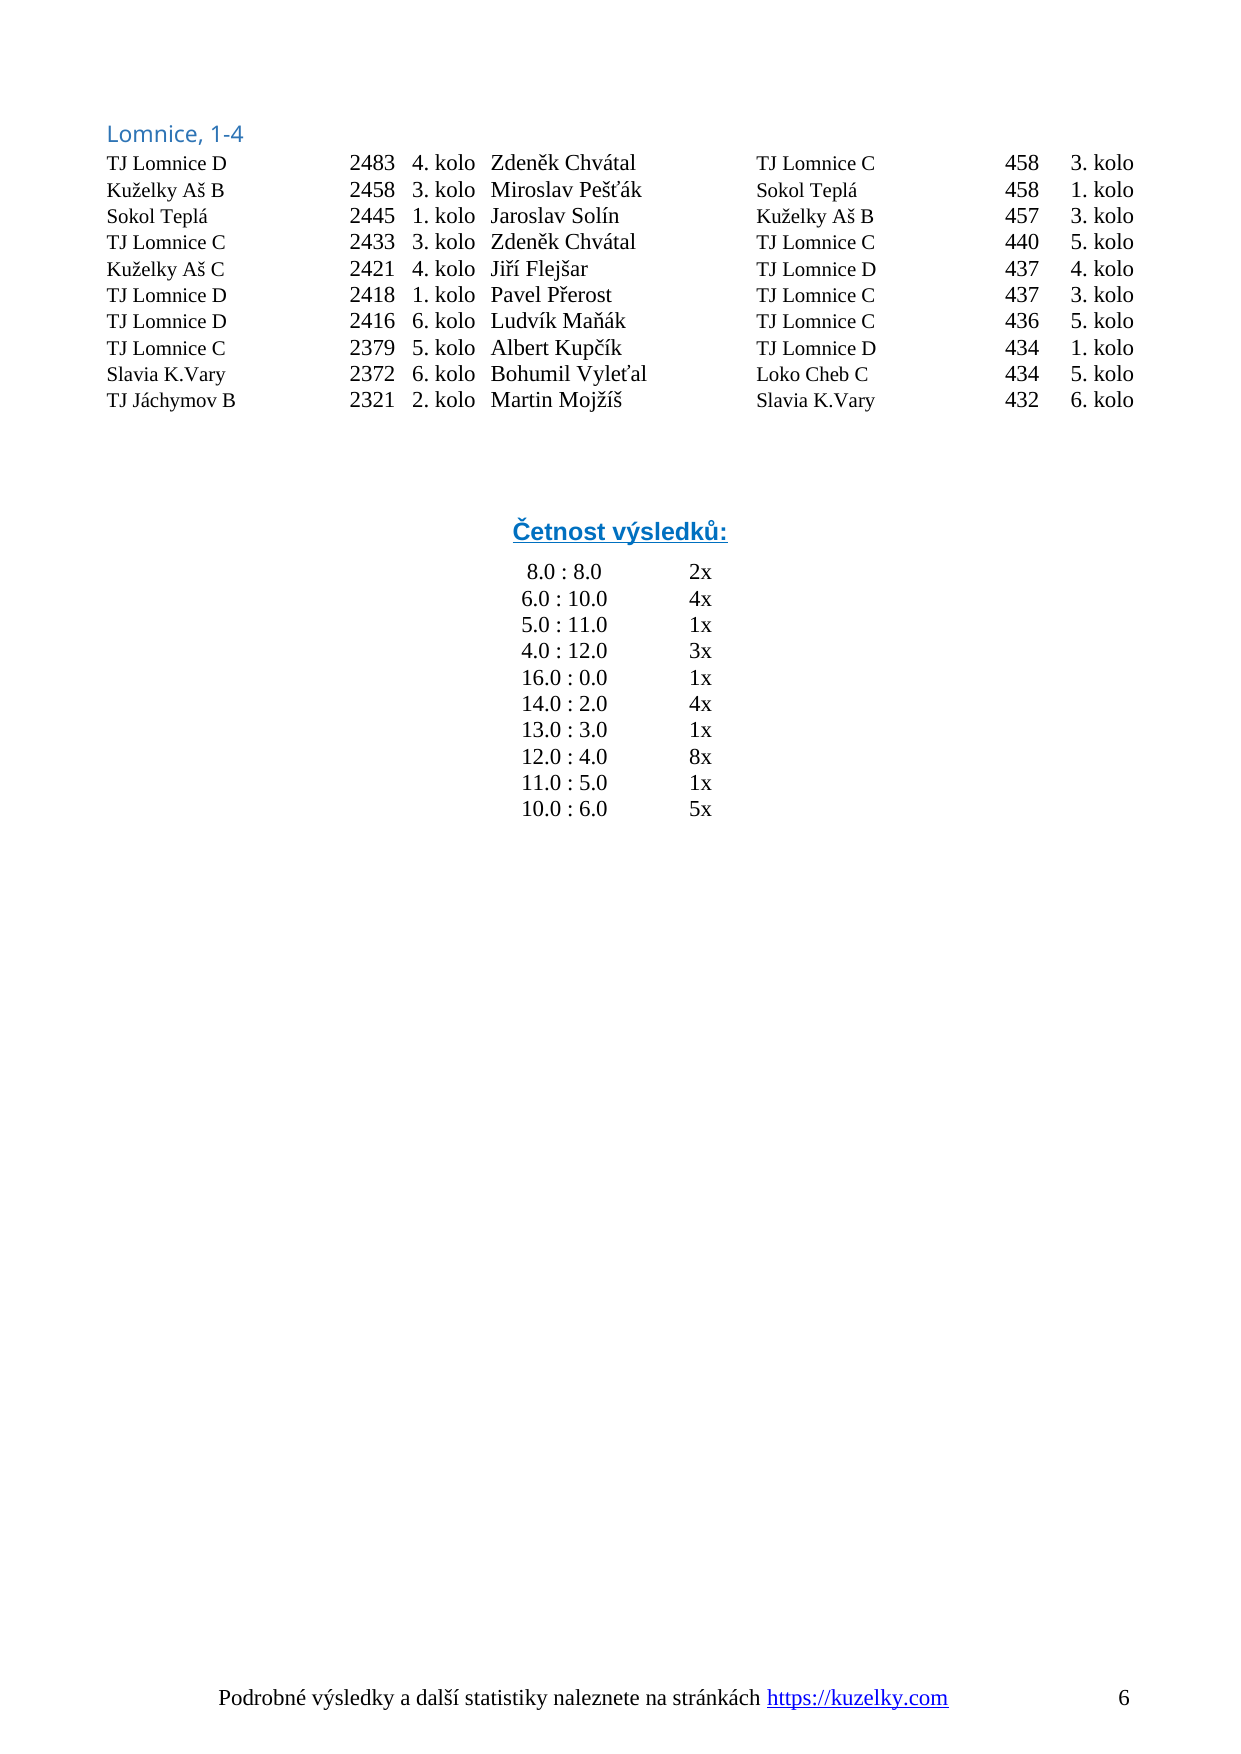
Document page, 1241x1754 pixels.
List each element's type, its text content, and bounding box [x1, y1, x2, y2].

text TJ Lomnice D 2416 6. kolo Ludvík Maňák TJ Lomnice C 436 5. kolo [106, 307, 1134, 334]
text 16.0 : 0.0 1x [106, 664, 1134, 690]
text TJ Lomnice C 2379 5. kolo Albert Kupčík TJ Lomnice D 434 1. kolo [106, 334, 1134, 360]
text 6.0 : 10.0 4x [106, 584, 1134, 611]
text 8.0 : 8.0 2x [106, 558, 1134, 584]
text Kuželky Aš C 2421 4. kolo Jiří Flejšar TJ Lomnice D 437 4. kolo [106, 255, 1134, 281]
text TJ Lomnice D 2483 4. kolo Zdeněk Chvátal TJ Lomnice C 458 3. kolo [106, 149, 1134, 176]
text 4.0 : 12.0 3x [106, 637, 1134, 664]
text 5.0 : 11.0 1x [106, 611, 1134, 637]
text 14.0 : 2.0 4x [106, 690, 1134, 716]
text TJ Lomnice D 2418 1. kolo Pavel Přerost TJ Lomnice C 437 3. kolo [106, 281, 1134, 307]
text TJ Jáchymov B 2321 2. kolo Martin Mojžíš Slavia K.Vary 432 6. kolo [106, 387, 1134, 413]
text 13.0 : 3.0 1x [106, 716, 1134, 743]
text 10.0 : 6.0 5x [106, 795, 1134, 822]
subtitle Lomnice, 1-4 [106, 118, 1134, 149]
text Sokol Teplá 2445 1. kolo Jaroslav Solín Kuželky Aš B 457 3. kolo [106, 202, 1134, 228]
text TJ Lomnice C 2433 3. kolo Zdeněk Chvátal TJ Lomnice C 440 5. kolo [106, 228, 1134, 255]
text Slavia K.Vary 2372 6. kolo Bohumil Vyleťal Loko Cheb C 434 5. kolo [106, 360, 1134, 387]
text Kuželky Aš B 2458 3. kolo Miroslav Pešťák Sokol Teplá 458 1. kolo [106, 176, 1134, 202]
text 12.0 : 4.0 8x [106, 743, 1134, 769]
text Četnost výsledků: [94, 517, 1145, 546]
text 11.0 : 5.0 1x [106, 769, 1134, 795]
